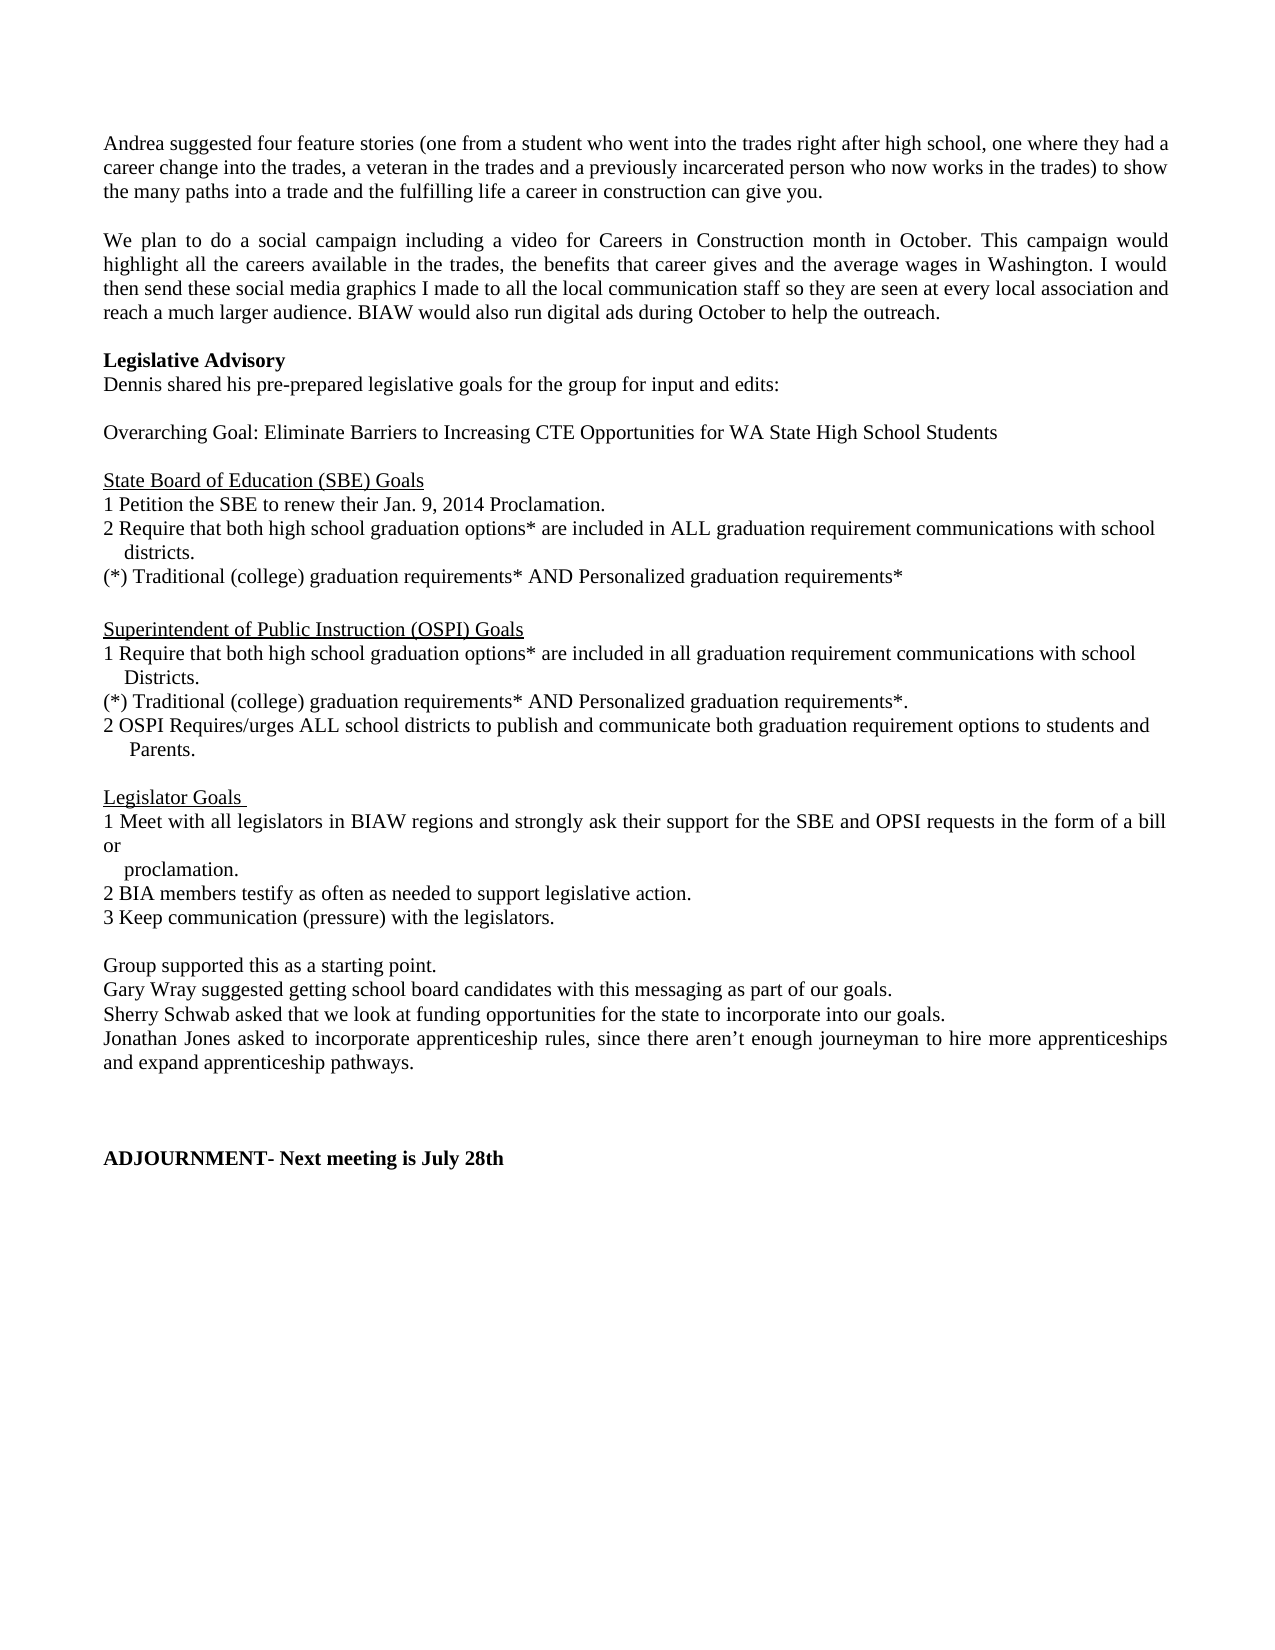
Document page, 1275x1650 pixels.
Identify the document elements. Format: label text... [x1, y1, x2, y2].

text Legislative Advisory [103, 348, 1170, 372]
text proclamation. [103, 857, 1170, 881]
text Legislator Goals [103, 785, 1170, 809]
text Gary Wray suggested getting school board candidates with this messaging as part of our goals. [103, 977, 1170, 1001]
text 2 BIA members testify as often as needed to support legislative action. [103, 881, 1170, 905]
text ADJOURNMENT- Next meeting is July 28th [103, 1146, 1170, 1170]
text 1 Meet with all legislators in BIAW regions and strongly ask their support for the SBE and OPSI requests in the form of a bill or [103, 809, 1170, 857]
text 2 OSPI Requires/urges ALL school districts to publish and communicate both graduation requirement options to students and [103, 713, 1170, 737]
text Parents. [103, 737, 1170, 761]
text 1 Require that both high school graduation options* are included in all graduation requirement communications with school [103, 641, 1170, 664]
text We plan to do a social campaign including a video for Careers in Construction month in October. This campaign would highlight all the careers available in the trades, the benefits that career gives and the average wages in Washington. I would then send these social media graphics I made to all the local communication staff so they are seen at every local association and reach a much larger audience. BIAW would also run digital ads during October to help the outreach. [103, 227, 1170, 324]
text (*) Traditional (college) graduation requirements* AND Personalized graduation requirements*. [103, 689, 1170, 713]
text Group supported this as a starting point. [103, 953, 1170, 977]
text 2 Require that both high school graduation options* are included in ALL graduation requirement communications with school [103, 516, 1170, 540]
text Dennis shared his pre-prepared legislative goals for the group for input and edits: [103, 372, 1170, 396]
text Superintendent of Public Instruction (OSPI) Goals [103, 616, 1170, 641]
text State Board of Education (SBE) Goals [103, 468, 1170, 492]
text Sherry Schwab asked that we look at funding opportunities for the state to incorporate into our goals. [103, 1001, 1170, 1026]
text Districts. [103, 664, 1170, 689]
text districts. [103, 540, 1170, 564]
text (*) Traditional (college) graduation requirements* AND Personalized graduation requirements* [103, 564, 1170, 588]
text 1 Petition the SBE to renew their Jan. 9, 2014 Proclamation. [103, 492, 1170, 516]
text Overarching Goal: Eliminate Barriers to Increasing CTE Opportunities for WA State High School Students [103, 420, 1170, 444]
text 3 Keep communication (pressure) with the legislators. [103, 905, 1170, 929]
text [103, 131, 1170, 203]
text Jonathan Jones asked to incorporate apprenticeship rules, since there aren’t enough journeyman to hire more apprenticeships and expand apprenticeship pathways. [103, 1026, 1170, 1074]
